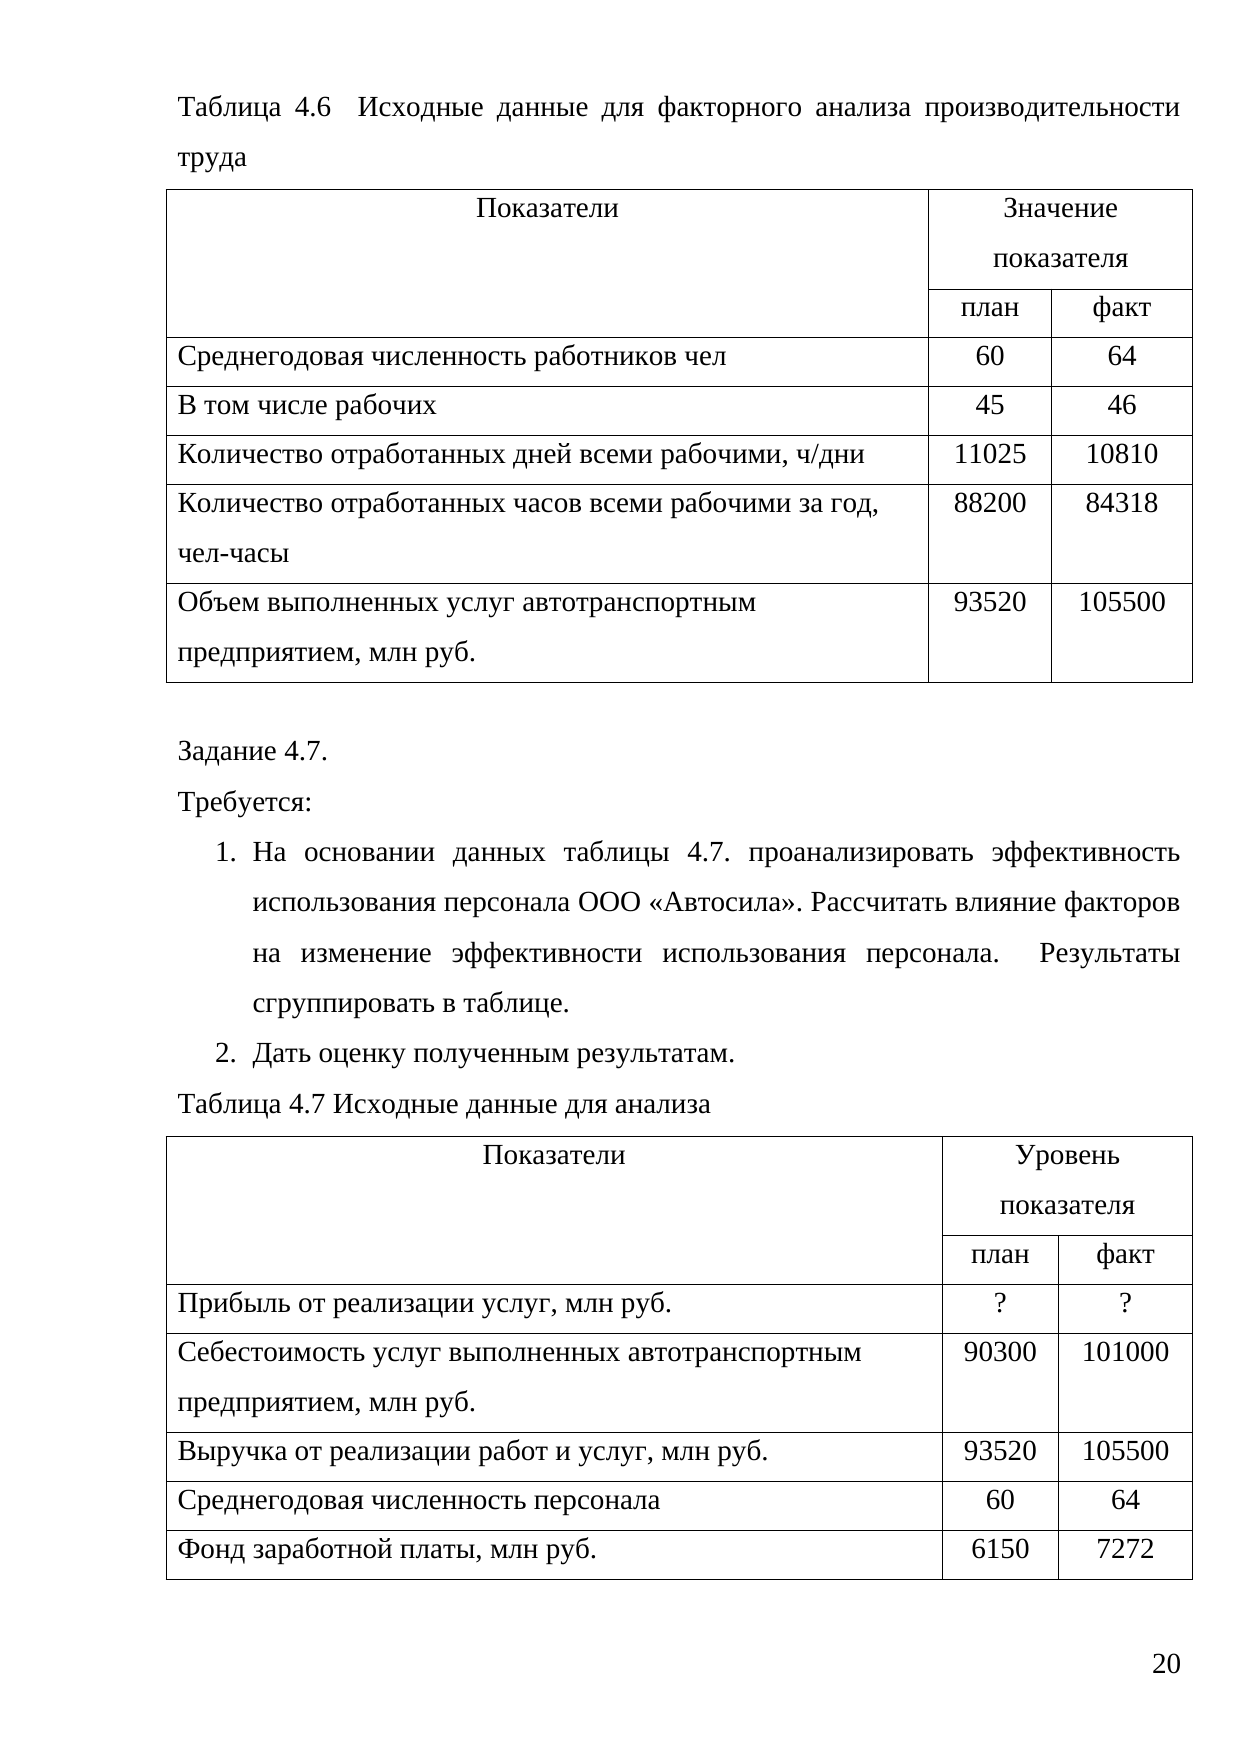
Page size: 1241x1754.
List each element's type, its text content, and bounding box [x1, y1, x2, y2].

text Задание 4.7. [177, 733, 1181, 767]
text Таблица 4.6 Исходные данные для факторного анализа производительности труда [177, 89, 1181, 172]
table_cell 105500 [1052, 584, 1192, 682]
table_cell Среднегодовая численность персонала [167, 1482, 942, 1530]
table_cell Объем выполненных услуг автотранспортным предприятием, млн руб. [167, 584, 928, 682]
table_header Показатели [167, 1137, 942, 1284]
table_header Уровень показателя [943, 1137, 1192, 1235]
table_cell план [929, 290, 1051, 337]
table_cell 10810 [1052, 436, 1192, 484]
table_cell 101000 [1059, 1334, 1192, 1432]
text Таблица 4.7 Исходные данные для анализа [177, 1086, 1181, 1119]
table_cell Среднегодовая численность работников чел [167, 338, 928, 386]
table_cell 105500 [1059, 1433, 1192, 1481]
table_cell Себестоимость услуг выполненных автотранспортным предприятием, млн руб. [167, 1334, 942, 1432]
table_cell 45 [929, 387, 1051, 435]
table_cell 60 [943, 1482, 1058, 1530]
table_cell факт [1052, 290, 1192, 337]
table_header Показатели [167, 190, 928, 337]
table_cell 6150 [943, 1531, 1058, 1579]
table_cell Количество отработанных дней всеми рабочими, ч/дни [167, 436, 928, 484]
table_cell ? [1059, 1285, 1192, 1333]
table_cell 90300 [943, 1334, 1058, 1432]
table_cell 88200 [929, 485, 1051, 583]
list Дать оценку полученным результатам. [215, 1035, 1181, 1069]
table_cell Фонд заработной платы, млн руб. [167, 1531, 942, 1579]
table_cell 7272 [1059, 1531, 1192, 1579]
table_cell Прибыль от реализации услуг, млн руб. [167, 1285, 942, 1333]
table_cell 60 [929, 338, 1051, 386]
table_cell факт [1059, 1236, 1192, 1284]
table_cell Количество отработанных часов всеми рабочими за год, чел-часы [167, 485, 928, 583]
table_cell В том числе рабочих [167, 387, 928, 435]
list На основании данных таблицы 4.7. проанализировать эффективность использования персонала ООО «Автосила». Рассчитать влияние факторов на изменение эффективности использования персонала. Результаты сгруппировать в таблице. [215, 834, 1181, 1019]
table_cell Выручка от реализации работ и услуг, млн руб. [167, 1433, 942, 1481]
table_cell 93520 [943, 1433, 1058, 1481]
table_cell 64 [1052, 338, 1192, 386]
table_cell 46 [1052, 387, 1192, 435]
table_cell ? [943, 1285, 1058, 1333]
text Требуется: [177, 784, 1181, 817]
table_header Значение показателя [929, 190, 1192, 288]
table_cell 84318 [1052, 485, 1192, 583]
table_cell 64 [1059, 1482, 1192, 1530]
table_cell 93520 [929, 584, 1051, 682]
table_cell 11025 [929, 436, 1051, 484]
table_cell план [943, 1236, 1058, 1284]
